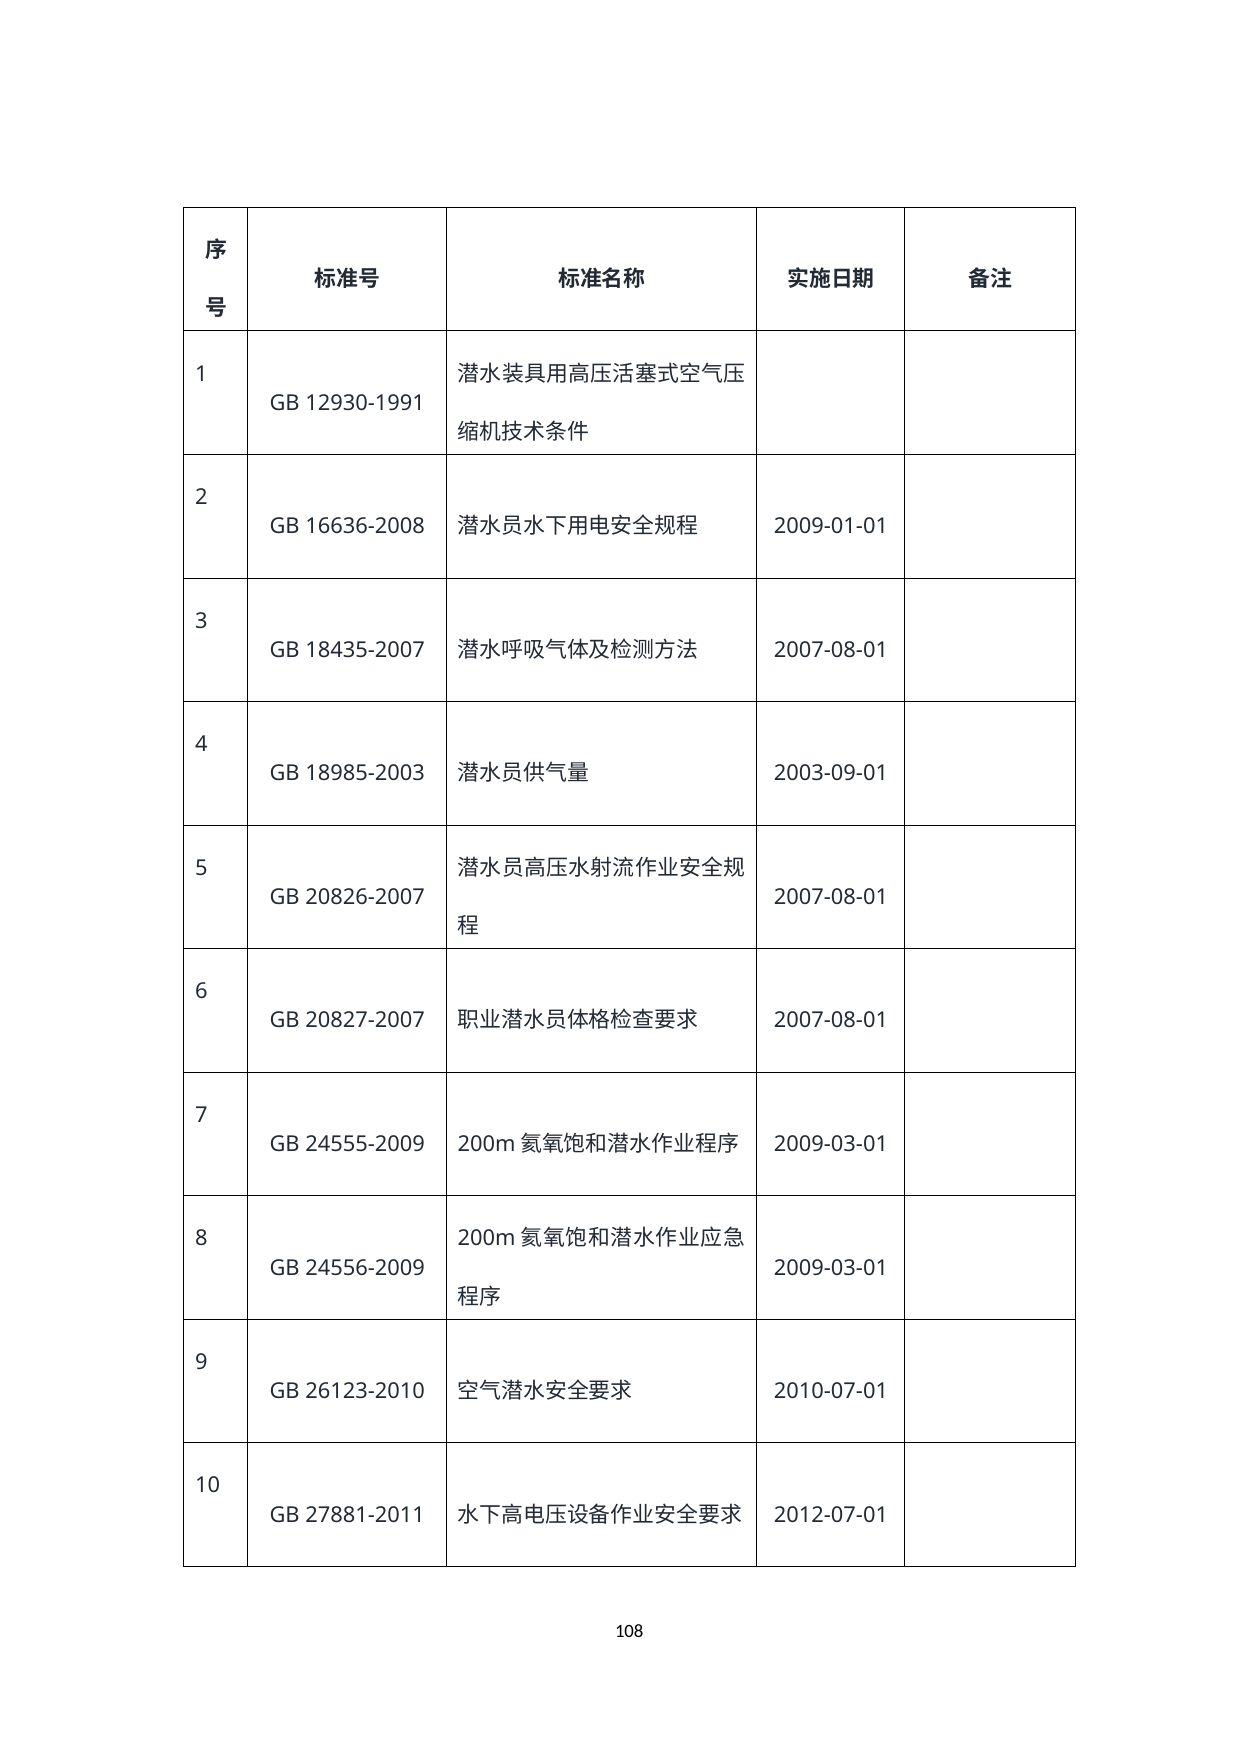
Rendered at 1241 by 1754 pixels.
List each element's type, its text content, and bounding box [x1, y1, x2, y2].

table_cell GB 26123-2010 [248, 1320, 446, 1442]
table_cell GB 27881-2011 [248, 1443, 446, 1566]
table_cell [905, 826, 1075, 948]
table_cell [184, 826, 247, 948]
table_cell [905, 331, 1075, 454]
table_cell [184, 702, 247, 824]
table_cell 2009-03-01 [757, 1196, 904, 1319]
table_cell 空气潜水安全要求 [447, 1320, 756, 1442]
table_header 标准号 [248, 208, 446, 330]
table_cell 潜水员水下用电安全规程 [447, 455, 756, 577]
table_header 备注 [905, 208, 1075, 330]
table_cell [905, 579, 1075, 701]
table_cell GB 16636-2008 [248, 455, 446, 577]
table_cell 2007-08-01 [757, 826, 904, 948]
table_cell 2007-08-01 [757, 949, 904, 1072]
table_cell 潜水员高压水射流作业安全规程 [447, 826, 756, 948]
table_cell 潜水装具用高压活塞式空气压缩机技术条件 [447, 331, 756, 454]
table_cell [905, 702, 1075, 824]
table_cell GB 20826-2007 [248, 826, 446, 948]
table_cell [905, 1073, 1075, 1195]
table_cell 2007-08-01 [757, 579, 904, 701]
table_cell 水下高电压设备作业安全要求 [447, 1443, 756, 1566]
table_cell [184, 1320, 247, 1442]
table_cell 2012-07-01 [757, 1443, 904, 1566]
table_cell [184, 1443, 247, 1566]
table_cell [184, 1196, 247, 1319]
table_cell [184, 1073, 247, 1195]
table_cell GB 18435-2007 [248, 579, 446, 701]
table_cell GB 20827-2007 [248, 949, 446, 1072]
table_cell [905, 949, 1075, 1072]
table_cell [184, 455, 247, 577]
table_cell 2009-03-01 [757, 1073, 904, 1195]
table_header 实施日期 [757, 208, 904, 330]
table_cell [905, 1196, 1075, 1319]
table_header 标准名称 [447, 208, 756, 330]
table_cell GB 24556-2009 [248, 1196, 446, 1319]
table_cell GB 24555-2009 [248, 1073, 446, 1195]
table_cell [905, 455, 1075, 577]
table_cell 200m氦氧饱和潜水作业程序 [447, 1073, 756, 1195]
table_cell 潜水员供气量 [447, 702, 756, 824]
table_header 序号 [184, 208, 247, 330]
table_cell 潜水呼吸气体及检测方法 [447, 579, 756, 701]
table_cell [184, 331, 247, 454]
table_cell 2009-01-01 [757, 455, 904, 577]
table_cell 2003-09-01 [757, 702, 904, 824]
table_cell [184, 579, 247, 701]
table_cell 2010-07-01 [757, 1320, 904, 1442]
table_cell 200m氦氧饱和潜水作业应急程序 [447, 1196, 756, 1319]
table_cell GB 18985-2003 [248, 702, 446, 824]
table_cell 职业潜水员体格检查要求 [447, 949, 756, 1072]
table_cell [184, 949, 247, 1072]
table_cell [905, 1320, 1075, 1442]
table_cell GB 12930-1991 [248, 331, 446, 454]
table_cell [905, 1443, 1075, 1566]
table_cell [757, 331, 904, 454]
